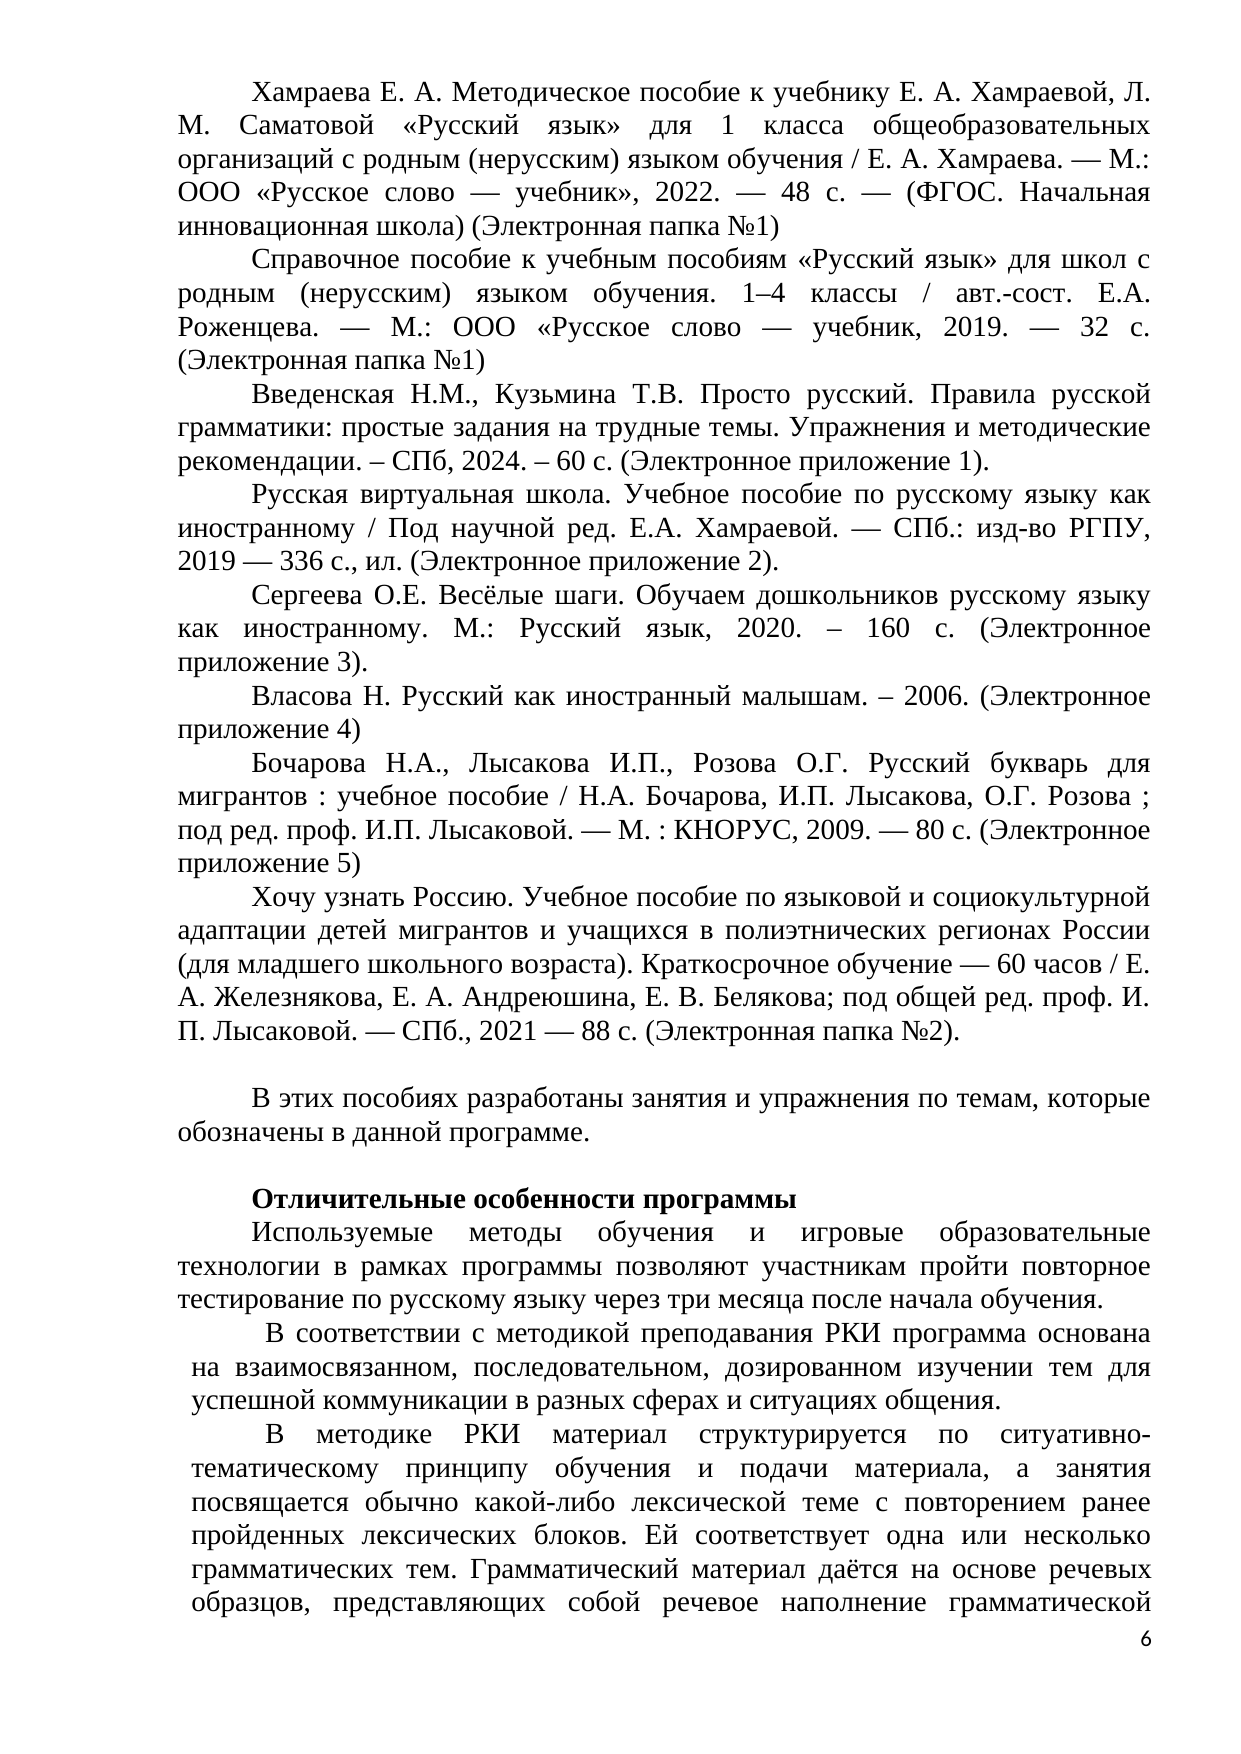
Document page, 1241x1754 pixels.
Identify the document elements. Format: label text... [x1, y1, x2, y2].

text Хамраева Е. А. Методическое пособие к учебнику Е. А. Хамраевой, Л. М. Саматовой «Русский язык» для 1 класса общеобразовательных организаций с родным (нерусским) языком обучения / Е. А. Хамраева. — М.: ООО «Русское слово — учебник», 2022. — 48 с. — (ФГОС. Начальная инновационная школа) (Электронная папка №1) [177, 74, 1152, 242]
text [191, 1417, 1152, 1618]
text В соответствии с методикой преподавания РКИ программа основана на взаимосвязанном, последовательном, дозированном изучении тем для успешной коммуникации в разных сферах и ситуациях общения. [191, 1315, 1152, 1416]
text Отличительные особенности программы [177, 1181, 1152, 1214]
text Справочное пособие к учебным пособиям «Русский язык» для школ с родным (нерусским) языком обучения. 1–4 классы / авт.-сост. Е.А. Роженцева. — М.: ООО «Русское слово — учебник, 2019. — 32 с. (Электронная папка №1) [177, 242, 1152, 376]
text В этих пособиях разработаны занятия и упражнения по темам, которые обозначены в данной программе. [177, 1080, 1152, 1147]
text Используемые методы обучения и игровые образовательные технологии в рамках программы позволяют участникам пройти повторное тестирование по русскому языку через три месяца после начала обучения. [177, 1214, 1152, 1315]
text Сергеева О.Е. Весёлые шаги. Обучаем дошкольников русскому языку как иностранному. М.: Русский язык, 2020. – 160 с. (Электронное приложение 3). [177, 577, 1152, 678]
text Власова Н. Русский как иностранный малышам. – 2006. (Электронное приложение 4) [177, 678, 1152, 745]
text Введенская Н.М., Кузьмина Т.В. Просто русский. Правила русской грамматики: простые задания на трудные темы. Упражнения и методические рекомендации. – СПб, 2024. – 60 с. (Электронное приложение 1). [177, 376, 1152, 476]
text Хочу узнать Россию. Учебное пособие по языковой и социокультурной адаптации детей мигрантов и учащихся в полиэтнических регионах России (для младшего школьного возраста). Краткосрочное обучение — 60 часов / Е. А. Железнякова, Е. А. Андреюшина, Е. В. Белякова; под общей ред. проф. И. П. Лысаковой. — СПб., 2021 — 88 с. (Электронная папка №2). [177, 879, 1152, 1047]
text Бочарова Н.А., Лысакова И.П., Розова О.Г. Русский букварь для мигрантов : учебное пособие / Н.А. Бочарова, И.П. Лысакова, О.Г. Розова ; под ред. проф. И.П. Лысаковой. — М. : КНОРУС, 2009. — 80 с. (Электронное приложение 5) [177, 745, 1152, 879]
text Русская виртуальная школа. Учебное пособие по русскому языку как иностранному / Под научной ред. Е.А. Хамраевой. — СПб.: изд-во РГПУ, 2019 — 336 с., ил. (Электронное приложение 2). [177, 476, 1152, 577]
